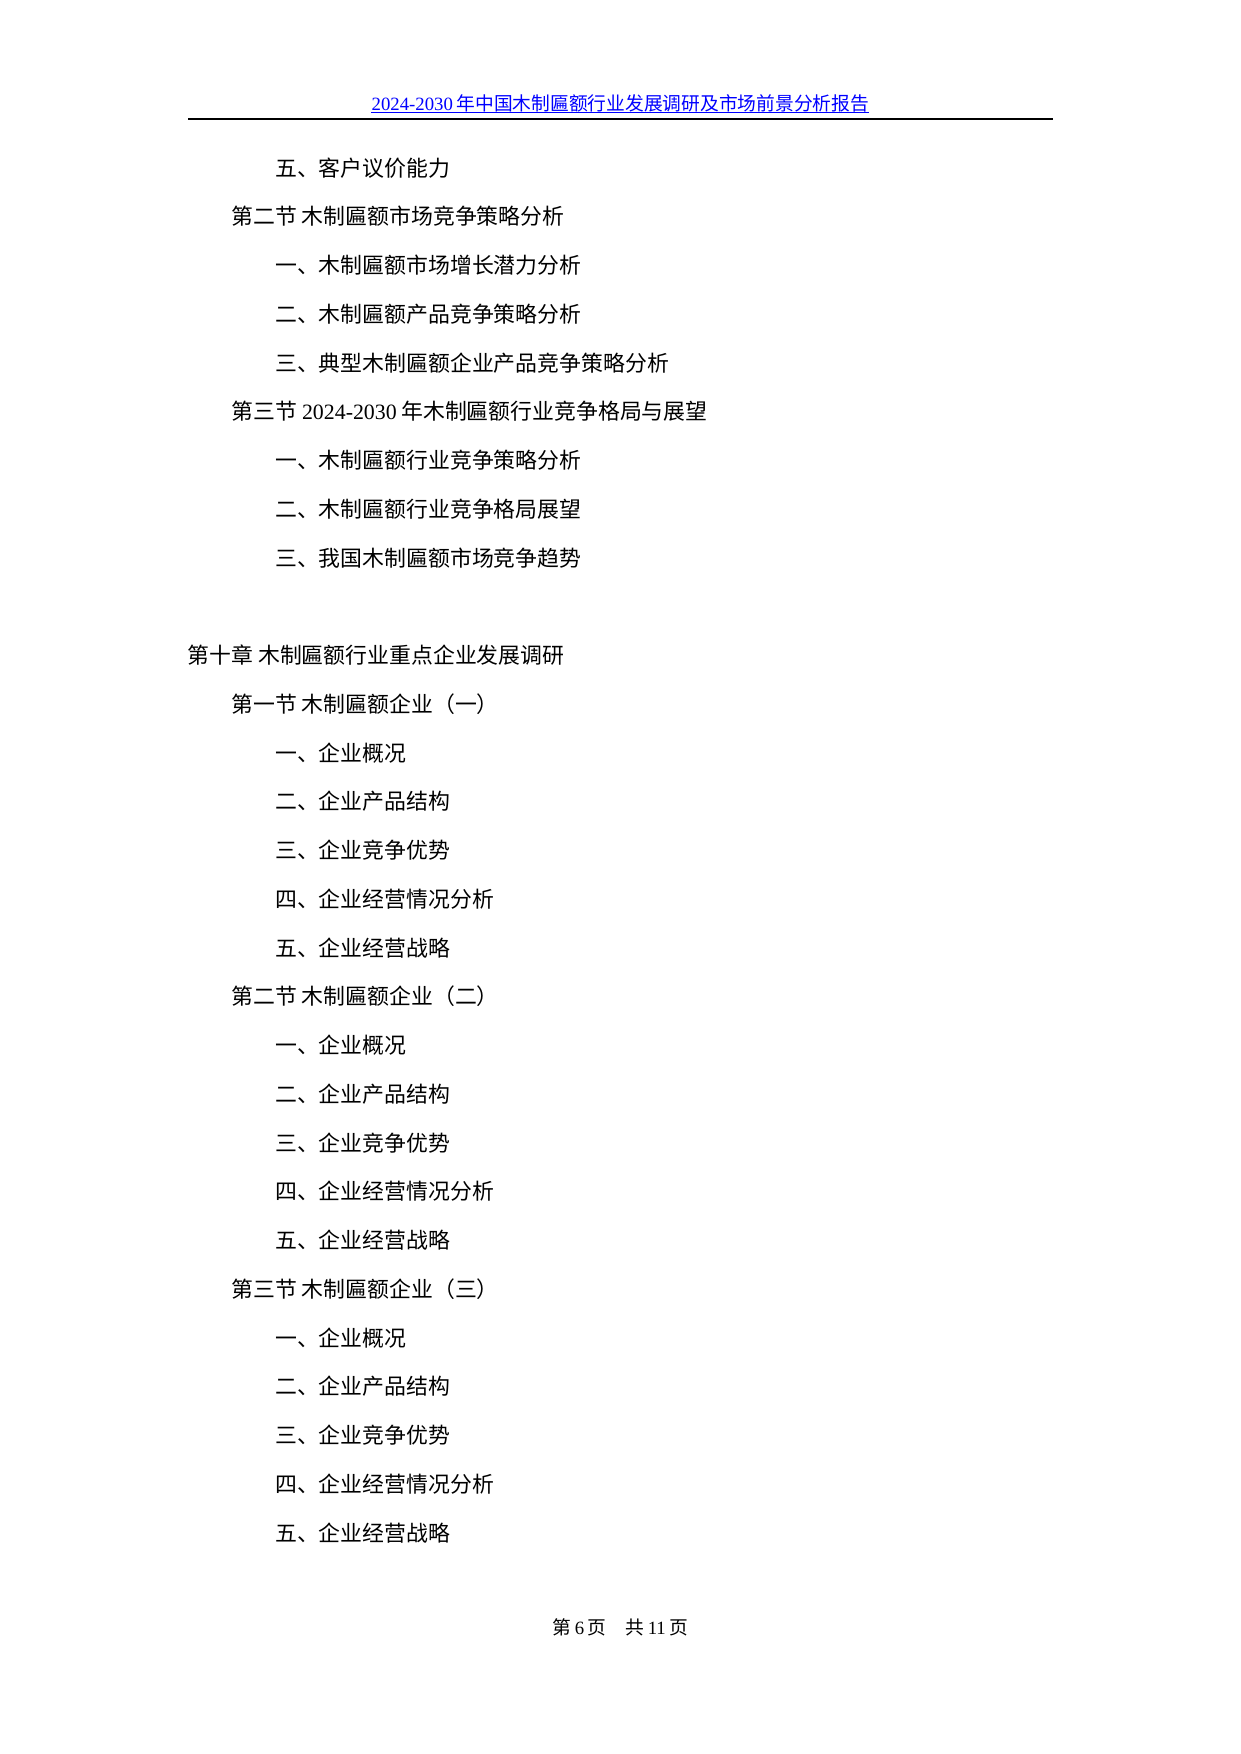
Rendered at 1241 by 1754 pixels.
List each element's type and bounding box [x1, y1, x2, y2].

text [187, 150, 1053, 1548]
